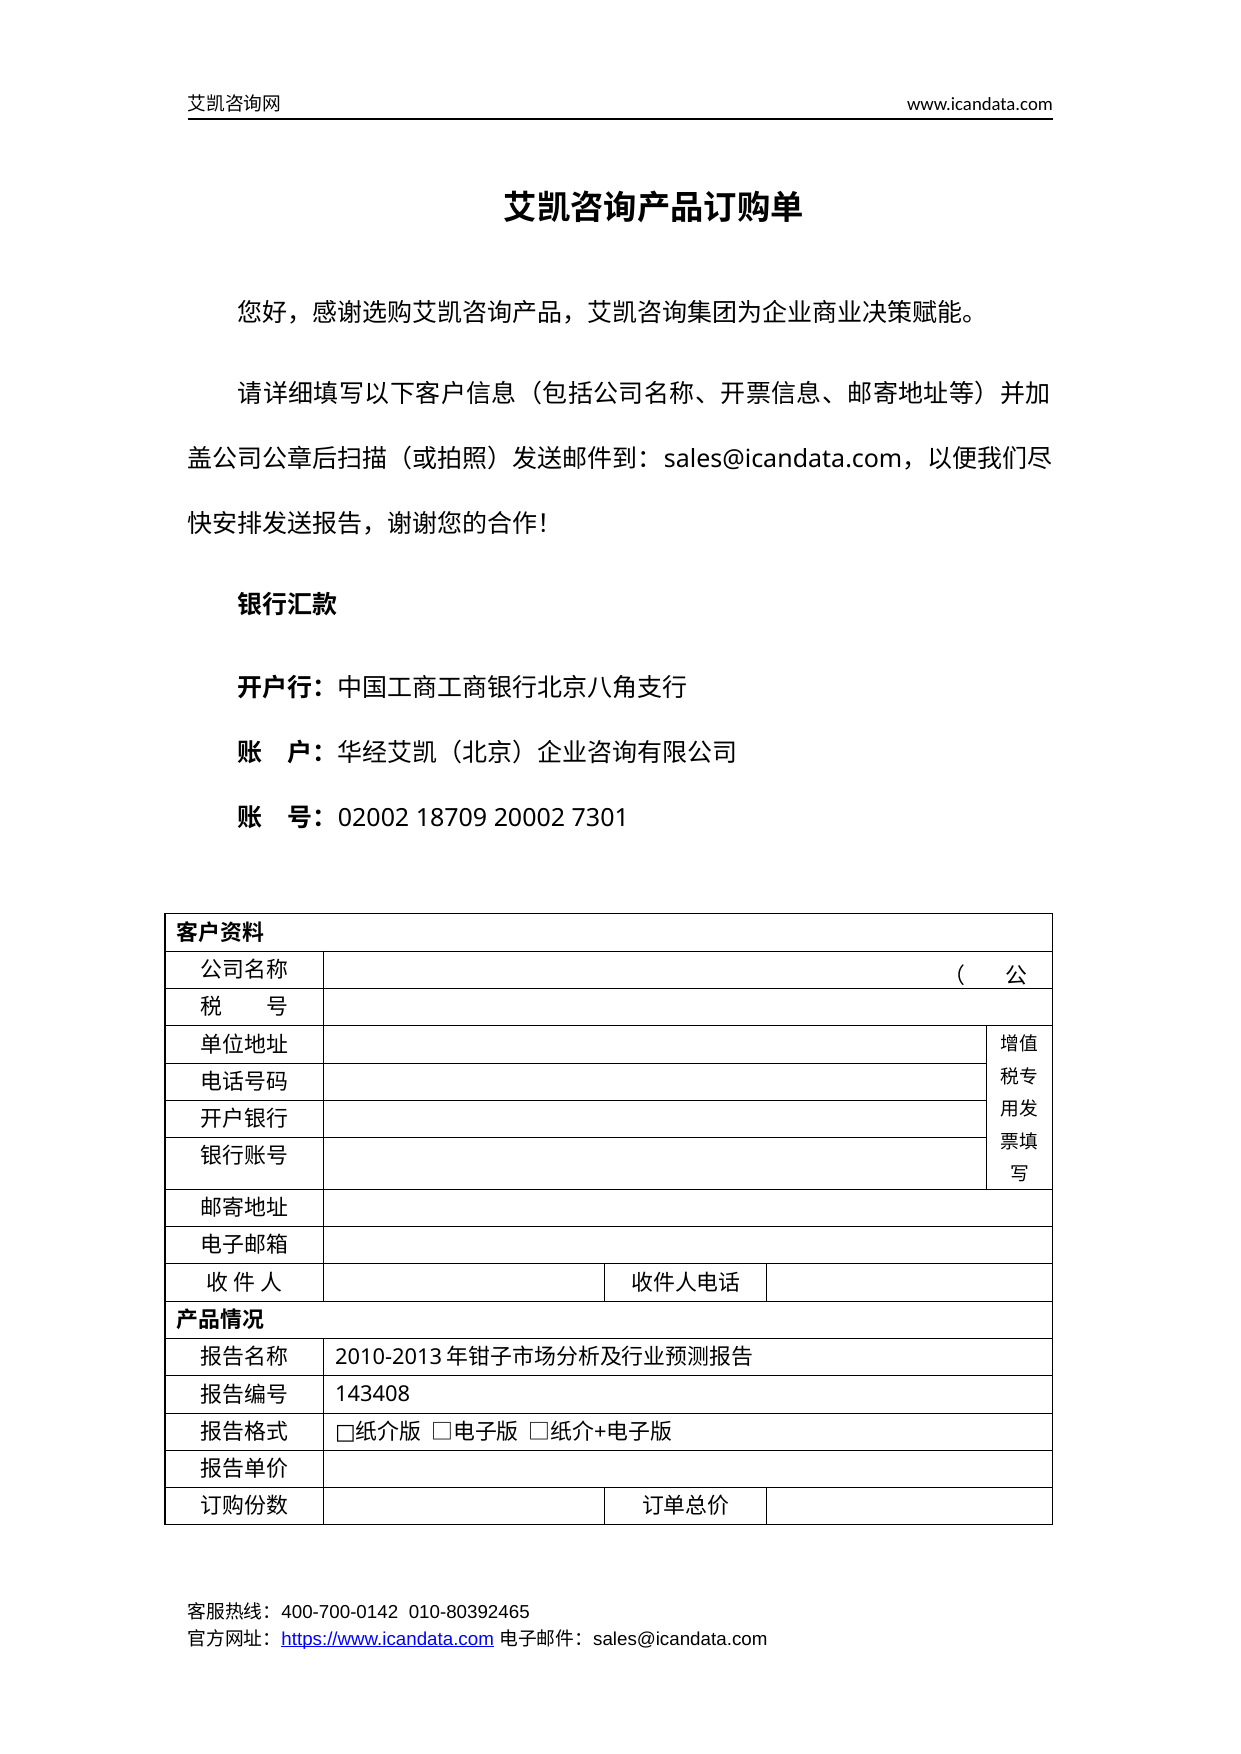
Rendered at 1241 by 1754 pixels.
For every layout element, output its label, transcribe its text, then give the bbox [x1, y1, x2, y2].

table_cell 订购份数 [166, 1488, 323, 1524]
table_cell 订单总价 [605, 1488, 766, 1524]
table_cell 报告编号 [166, 1376, 323, 1412]
table_cell [324, 989, 1052, 1025]
table_cell 税 号 [166, 989, 323, 1025]
text 请详细填写以下客户信息（包括公司名称、开票信息、邮寄地址等）并加盖公司公章后扫描（或拍照）发送邮件到：sales@icandata.com，以便我们尽快安排发送报告，谢谢您的合作！ [187, 359, 1053, 554]
table_header 客户资料 [166, 914, 1052, 951]
table_cell 公司名称 [166, 952, 323, 988]
text 账 户：华经艾凯（北京）企业咨询有限公司 [187, 718, 1053, 783]
table_cell [324, 1264, 604, 1301]
table_cell [324, 1190, 1052, 1226]
table_cell 143408 [324, 1376, 1052, 1412]
table_cell 收 件 人 [166, 1264, 323, 1301]
text 艾凯咨询产品订购单 [187, 172, 1053, 237]
table_cell 收件人电话 [605, 1264, 766, 1301]
table_cell 电话号码 [166, 1064, 323, 1100]
table_cell 开户银行 [166, 1101, 323, 1137]
table_cell [324, 1138, 986, 1189]
table_cell [324, 1488, 604, 1524]
table_cell 单位地址 [166, 1026, 323, 1062]
text 您好，感谢选购艾凯咨询产品，艾凯咨询集团为企业商业决策赋能。 [187, 278, 1053, 343]
table_cell 2010-2013年钳子市场分析及行业预测报告 [324, 1339, 1052, 1375]
table_cell 增值税专用发票填写 [987, 1026, 1052, 1189]
table_cell 报告格式 [166, 1414, 323, 1450]
table_cell 邮寄地址 [166, 1190, 323, 1226]
table_cell [324, 1026, 986, 1062]
table_cell 电子邮箱 [166, 1227, 323, 1263]
table_cell [767, 1488, 1052, 1524]
table_cell 银行账号 [166, 1138, 323, 1189]
table_cell [324, 1227, 1052, 1263]
table_cell [324, 952, 1052, 988]
table_cell [324, 1064, 986, 1100]
table_cell [324, 1101, 986, 1137]
table_cell 报告单价 [166, 1451, 323, 1487]
table_cell [324, 1451, 1052, 1487]
text 账 号：02002 18709 20002 7301 [187, 783, 1053, 848]
table_cell □纸介版 □电子版 □纸介+电子版 [324, 1414, 1052, 1450]
table_cell [767, 1264, 1052, 1301]
text 银行汇款 [187, 570, 1053, 635]
table_cell 报告名称 [166, 1339, 323, 1375]
table_cell 产品情况 [166, 1302, 1052, 1338]
text 开户行：中国工商工商银行北京八角支行 [187, 653, 1053, 718]
